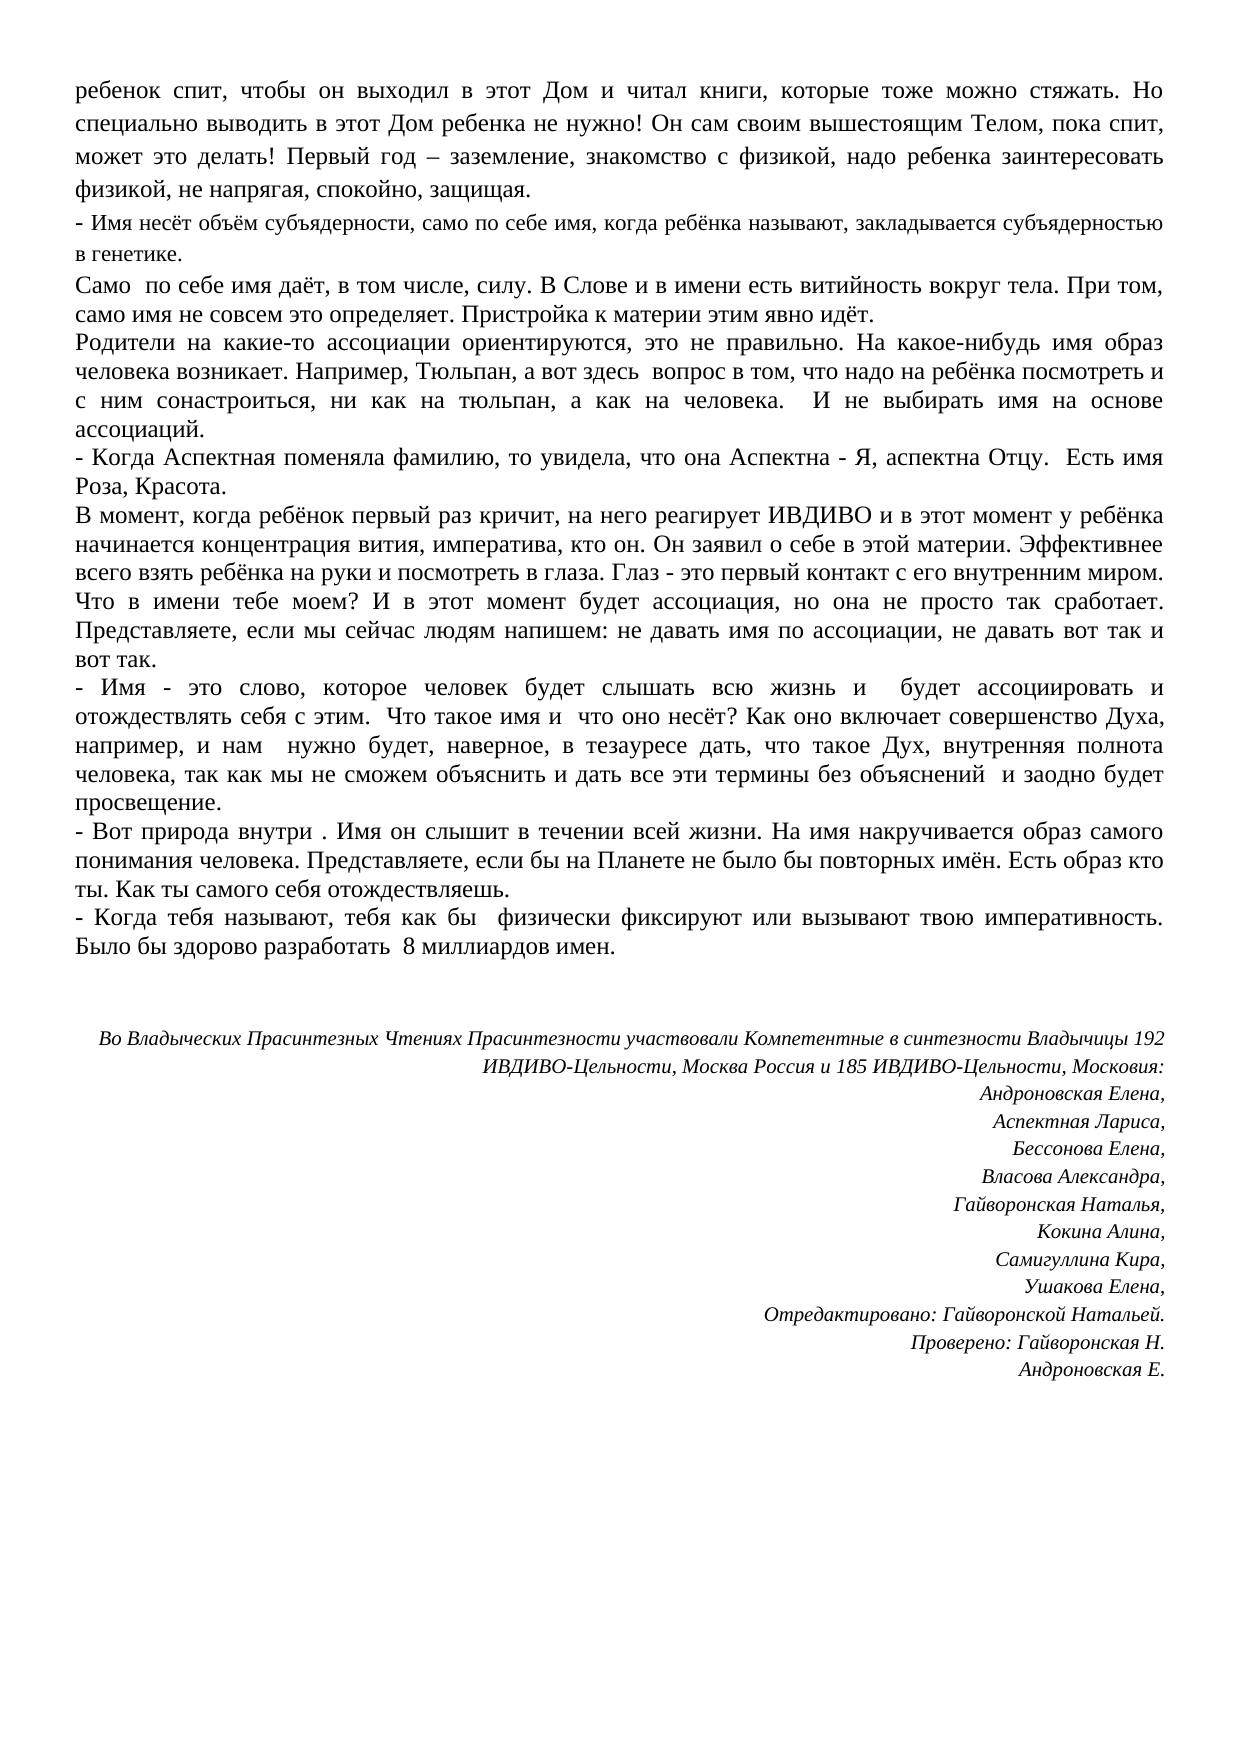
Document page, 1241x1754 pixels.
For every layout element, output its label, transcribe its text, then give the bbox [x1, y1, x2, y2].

list Бессонова Елена, [75, 1136, 1165, 1160]
text - Когда тебя называют, тебя как бы физически фиксируют или вызывают твою императивность. Было бы здорово разработать 8 миллиардов имен. [75, 902, 1165, 960]
text Само по себе имя даёт, в том числе, силу. В Слове и в имени есть витийность вокруг тела. При том, само имя не совсем это определяет. Пристройка к материи этим явно идёт. [75, 270, 1165, 327]
list Аспектная Лариса, [75, 1109, 1165, 1133]
list Ушакова Елена, [75, 1274, 1165, 1298]
text - Имя несёт объём субъядерности, само по себе имя, когда ребёнка называют, закладывается субъядерностью в генетике. [75, 207, 1165, 266]
list Самигуллина Кира, [75, 1247, 1165, 1271]
list Гайворонская Наталья, [75, 1192, 1165, 1216]
text - Когда Аспектная поменяла фамилию, то увидела, что она Аспектна - Я, аспектна Отцу. Есть имя Роза, Красота. [75, 442, 1165, 500]
list Проверено: Гайворонская Н. [75, 1329, 1165, 1354]
list Во Владыческих Прасинтезных Чтениях Прасинтезности участвовали Компетентные в синтезности Владычицы 192 ИВДИВО-Цельности, Москва Россия и 185 ИВДИВО-Цельности, Московия: [75, 1026, 1165, 1078]
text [75, 75, 1165, 203]
list Андроновская Е. [75, 1357, 1165, 1381]
list Кокина Алина, [75, 1219, 1165, 1243]
list Власова Александра, [75, 1164, 1165, 1188]
text В момент, когда ребёнок первый раз кричит, на него реагирует ИВДИВО и в этот момент у ребёнка начинается концентрация вития, императива, кто он. Он заявил о себе в этой материи. Эффективнее всего взять ребёнка на руки и посмотреть в глаза. Глаз - это первый контакт с его внутренним миром. Что в имени тебе моем? И в этот момент будет ассоциация, но она не просто так сработает. Представляете, если мы сейчас людям напишем: не давать имя по ассоциации, не давать вот так и вот так. [75, 500, 1165, 672]
list Отредактировано: Гайворонской Натальей. [75, 1302, 1165, 1326]
list Андроновская Елена, [75, 1081, 1165, 1105]
text - Имя - это слово, которое человек будет слышать всю жизнь и будет ассоциировать и отождествлять себя с этим. Что такое имя и что оно несёт? Как оно включает совершенство Духа, например, и нам нужно будет, наверное, в тезауресе дать, что такое Дух, внутренняя полнота человека, так как мы не сможем объяснить и дать все эти термины без объяснений и заодно будет просвещение. [75, 672, 1165, 816]
text Родители на какие-то ассоциации ориентируются, это не правильно. На какое-нибудь имя образ человека возникает. Например, Тюльпан, а вот здесь вопрос в том, что надо на ребёнка посмотреть и с ним сонастроиться, ни как на тюльпан, а как на человека. И не выбирать имя на основе ассоциаций. [75, 327, 1165, 442]
text - Вот природа внутри . Имя он слышит в течении всей жизни. На имя накручивается образ самого понимания человека. Представляете, если бы на Планете не было бы повторных имён. Есть образ кто ты. Как ты самого себя отождествляешь. [75, 816, 1165, 902]
